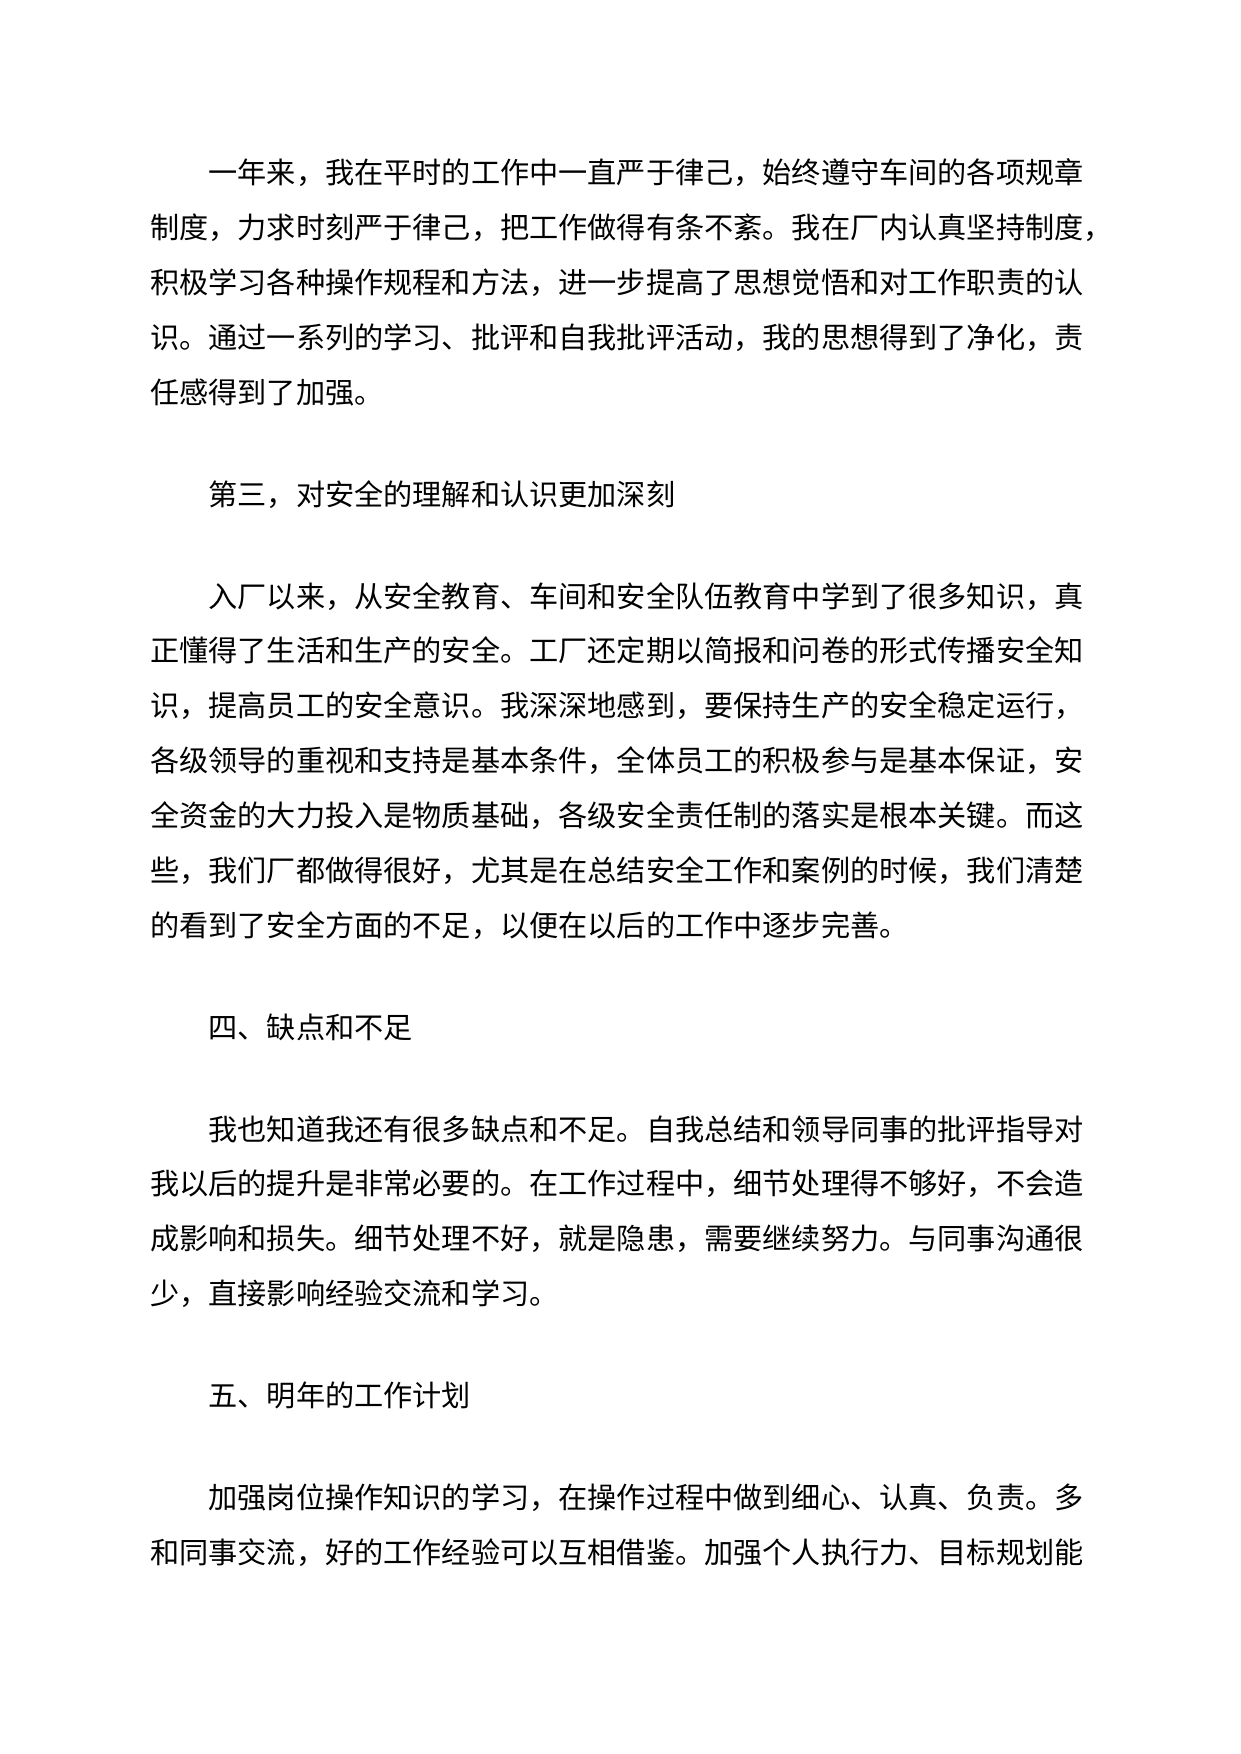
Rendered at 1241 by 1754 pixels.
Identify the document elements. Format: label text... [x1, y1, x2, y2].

text 五、明年的工作计划 [150, 1372, 1090, 1415]
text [150, 1474, 1090, 1571]
text 第三，对安全的理解和认识更加深刻 [150, 471, 1090, 514]
text 入厂以来，从安全教育、车间和安全队伍教育中学到了很多知识，真正懂得了生活和生产的安全。工厂还定期以简报和问卷的形式传播安全知识，提高员工的安全意识。我深深地感到，要保持生产的安全稳定运行，各级领导的重视和支持是基本条件，全体员工的积极参与是基本保证，安全资金的大力投入是物质基础，各级安全责任制的落实是根本关键。而这些，我们厂都做得很好，尤其是在总结安全工作和案例的时候，我们清楚的看到了安全方面的不足，以便在以后的工作中逐步完善。 [150, 573, 1090, 945]
text 我也知道我还有很多缺点和不足。自我总结和领导同事的批评指导对我以后的提升是非常必要的。在工作过程中，细节处理得不够好，不会造成影响和损失。细节处理不好，就是隐患，需要继续努力。与同事沟通很少，直接影响经验交流和学习。 [150, 1106, 1090, 1313]
text 四、缺点和不足 [150, 1004, 1090, 1047]
text 一年来，我在平时的工作中一直严于律己，始终遵守车间的各项规章制度，力求时刻严于律己，把工作做得有条不紊。我在厂内认真坚持制度，积极学习各种操作规程和方法，进一步提高了思想觉悟和对工作职责的认识。通过一系列的学习、批评和自我批评活动，我的思想得到了净化，责任感得到了加强。 [150, 150, 1090, 412]
